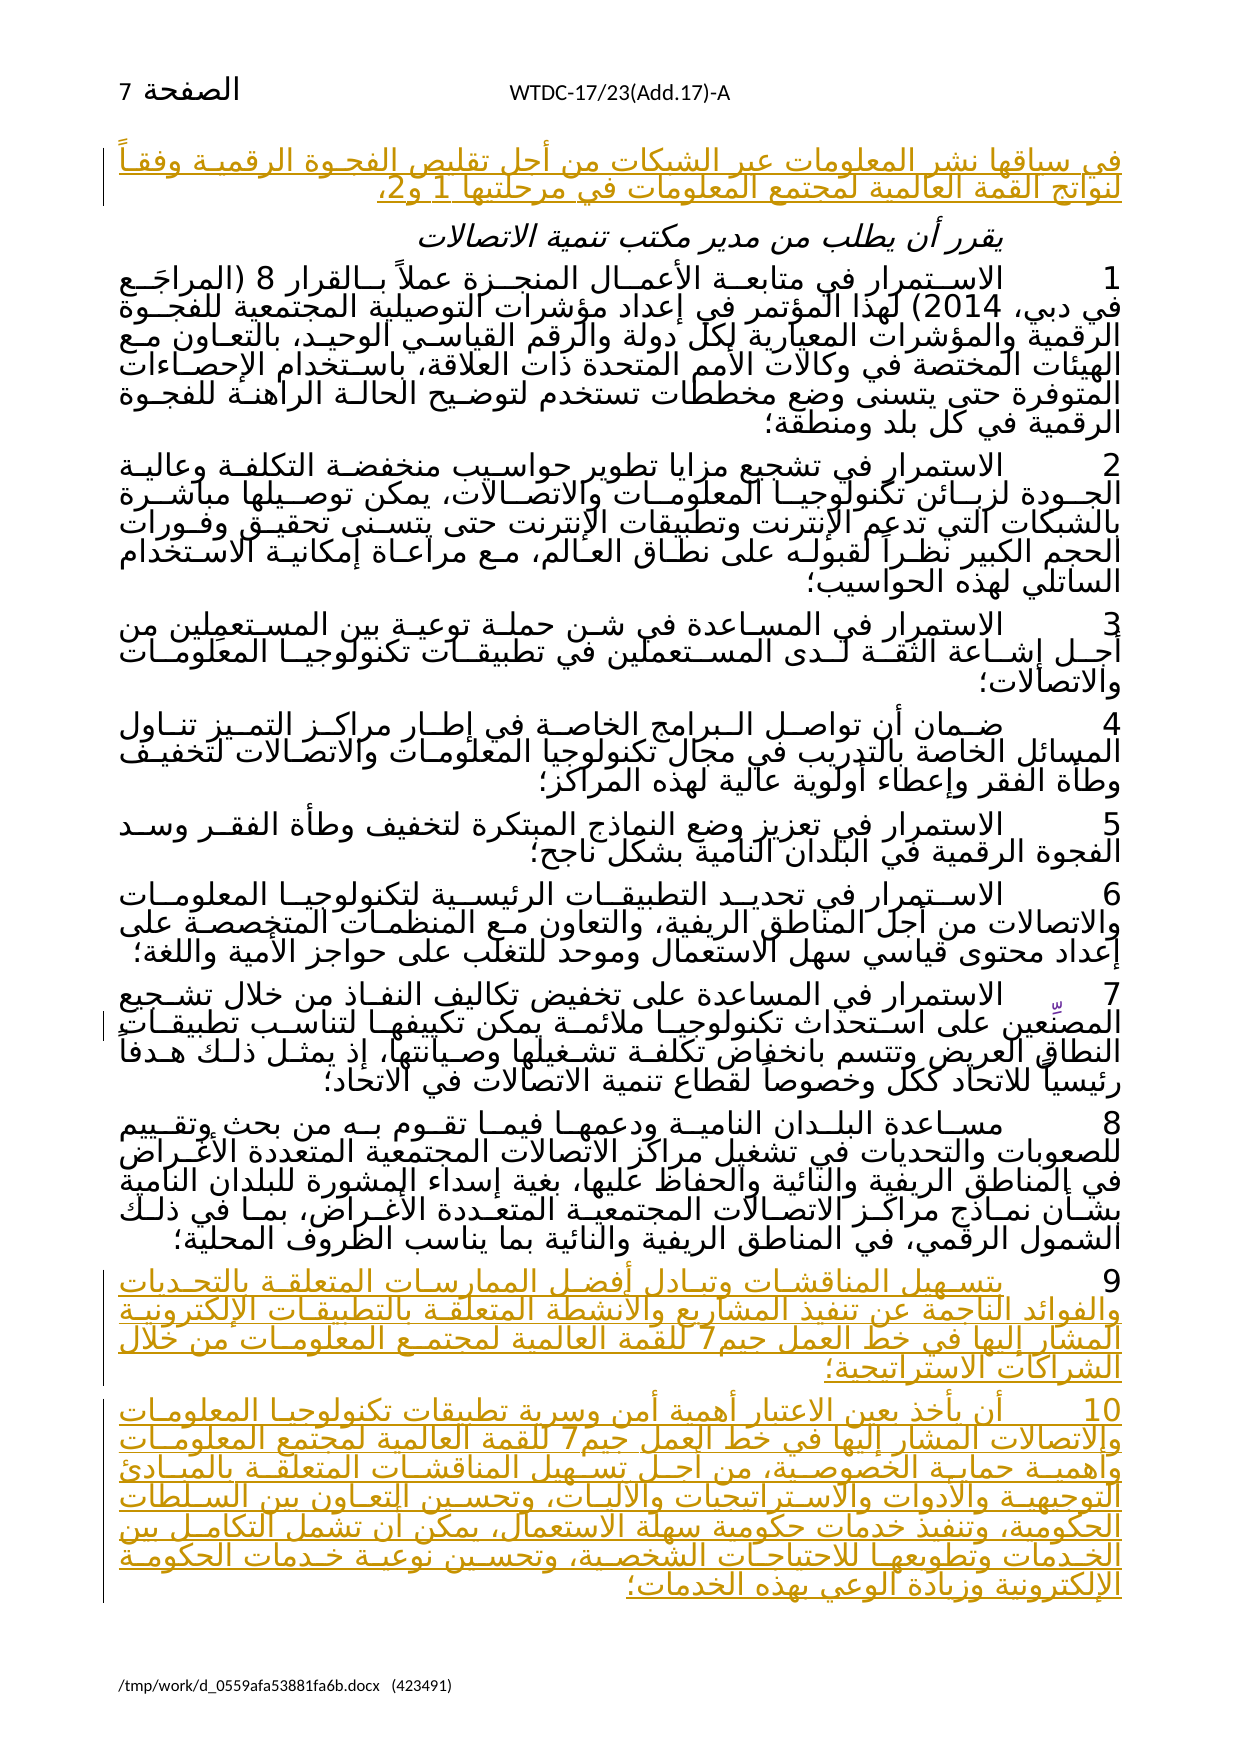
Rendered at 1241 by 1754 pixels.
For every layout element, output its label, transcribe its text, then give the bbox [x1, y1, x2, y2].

text 9 [118, 1354, 1107, 1386]
text 3 الاستمرار في المساعدة في شن حملة توعية بين المستعمِلين من أجل إشاعة الثقة لدى المستعملين في تطبيقات تكنولوجيا المعلومات والاتصالات؛ [118, 612, 1122, 699]
text 9 [118, 1269, 565, 1295]
text 9 [1069, 1354, 1122, 1381]
text 9 [118, 1297, 216, 1323]
text 1 الاستمرار في متابعة الأعمال المنجزة عملاً بالقرار 8 (المراجَع في دبي، 2014) لهذا المؤتمر في إعداد مؤشرات التوصيلية المجتمعية للفجوة الرقمية والمؤشرات المعيارية لكل دولة والرقم القياسي الوحيد، بالتعاون مع الهيئات المختصة في وكالات الأمم المتحدة ذات العلاقة، باستخدام الإحصاءات المتوفرة حتى يتسنى وضع مخططات تستخدم لتوضيح الحالة الراهنة للفجوة الرقمية في كل بلد ومنطقة؛ [118, 266, 1122, 441]
text 2 الاستمرار في تشجيع مزايا تطوير حواسيب منخفضة التكلفة وعالية الجودة لزبائن تكنولوجيا المعلومات والاتصالات، يمكن توصيلها مباشرة بالشبكات التي تدعم الإنترنت وتطبيقات الإنترنت حتى يتسنى تحقيق وفورات الحجم الكبير نظراً لقبوله على نطاق العالم، مع مراعاة إمكانية الاستخدام الساتلي لهذه الحواسيب؛ [118, 454, 1122, 599]
text يقرر أن يطلب من مدير مكتب تنمية الاتصالات [118, 225, 1122, 254]
text 9 [118, 1324, 1122, 1352]
text 7 الاستمرار في المساعدة على تخفيض تكاليف النفاذ من خلال تشجيع المصنعين على استحداث تكنولوجيا ملائمة يمكن تكييفها لتناسب تطبيقات النطاق العريض وتتسم بانخفاض تكلفة تشغيلها وصيانتها، إذ يمثل ذلك هدفاً رئيسياً للاتحاد ككل وخصوصاً لقطاع تنمية الاتصالات في الاتحاد؛ [118, 982, 1122, 1099]
text 8 مساعدة البلدان النامية ودعمها فيما تقوم به من بحث وتقييم للصعوبات والتحديات في تشغيل مراكز الاتصالات المجتمعية المتعددة الأغراض في المناطق الريفية والنائية والحفاظ عليها، بغية إسداء المشورة للبلدان النامية بشأن نماذج مراكز الاتصالات المجتمعية المتعددة الأغراض، بما في ذلك الشمول الرقمي، في المناطق الريفية والنائية بما يناسب الظروف المحلية؛ [118, 1111, 1122, 1257]
text 9 [188, 1269, 1122, 1323]
text 5 الاستمرار في تعزيز وضع النماذج المبتكرة لتخفيف وطأة الفقر وسد الفجوة الرقمية في البلدان النامية بشكل ناجح؛ [118, 812, 1122, 870]
text 4 ضمان أن تواصل البرامج الخاصة في إطار مراكز التميز تناول المسائل الخاصة بالتدريب في مجال تكنولوجيا المعلومات والاتصالات لتخفيف وطأة الفقر وإعطاء أولوية عالية لهذه المراكز؛ [118, 712, 1122, 799]
text 6 الاستمرار في تحديد التطبيقات الرئيسية لتكنولوجيا المعلومات والاتصالات من أجل المناطق الريفية، والتعاون مع المنظمات المتخصصة على إعداد محتوى قياسي سهل الاستعمال وموحد للتغلب على حواجز الأمية واللغة؛ [118, 882, 1122, 970]
